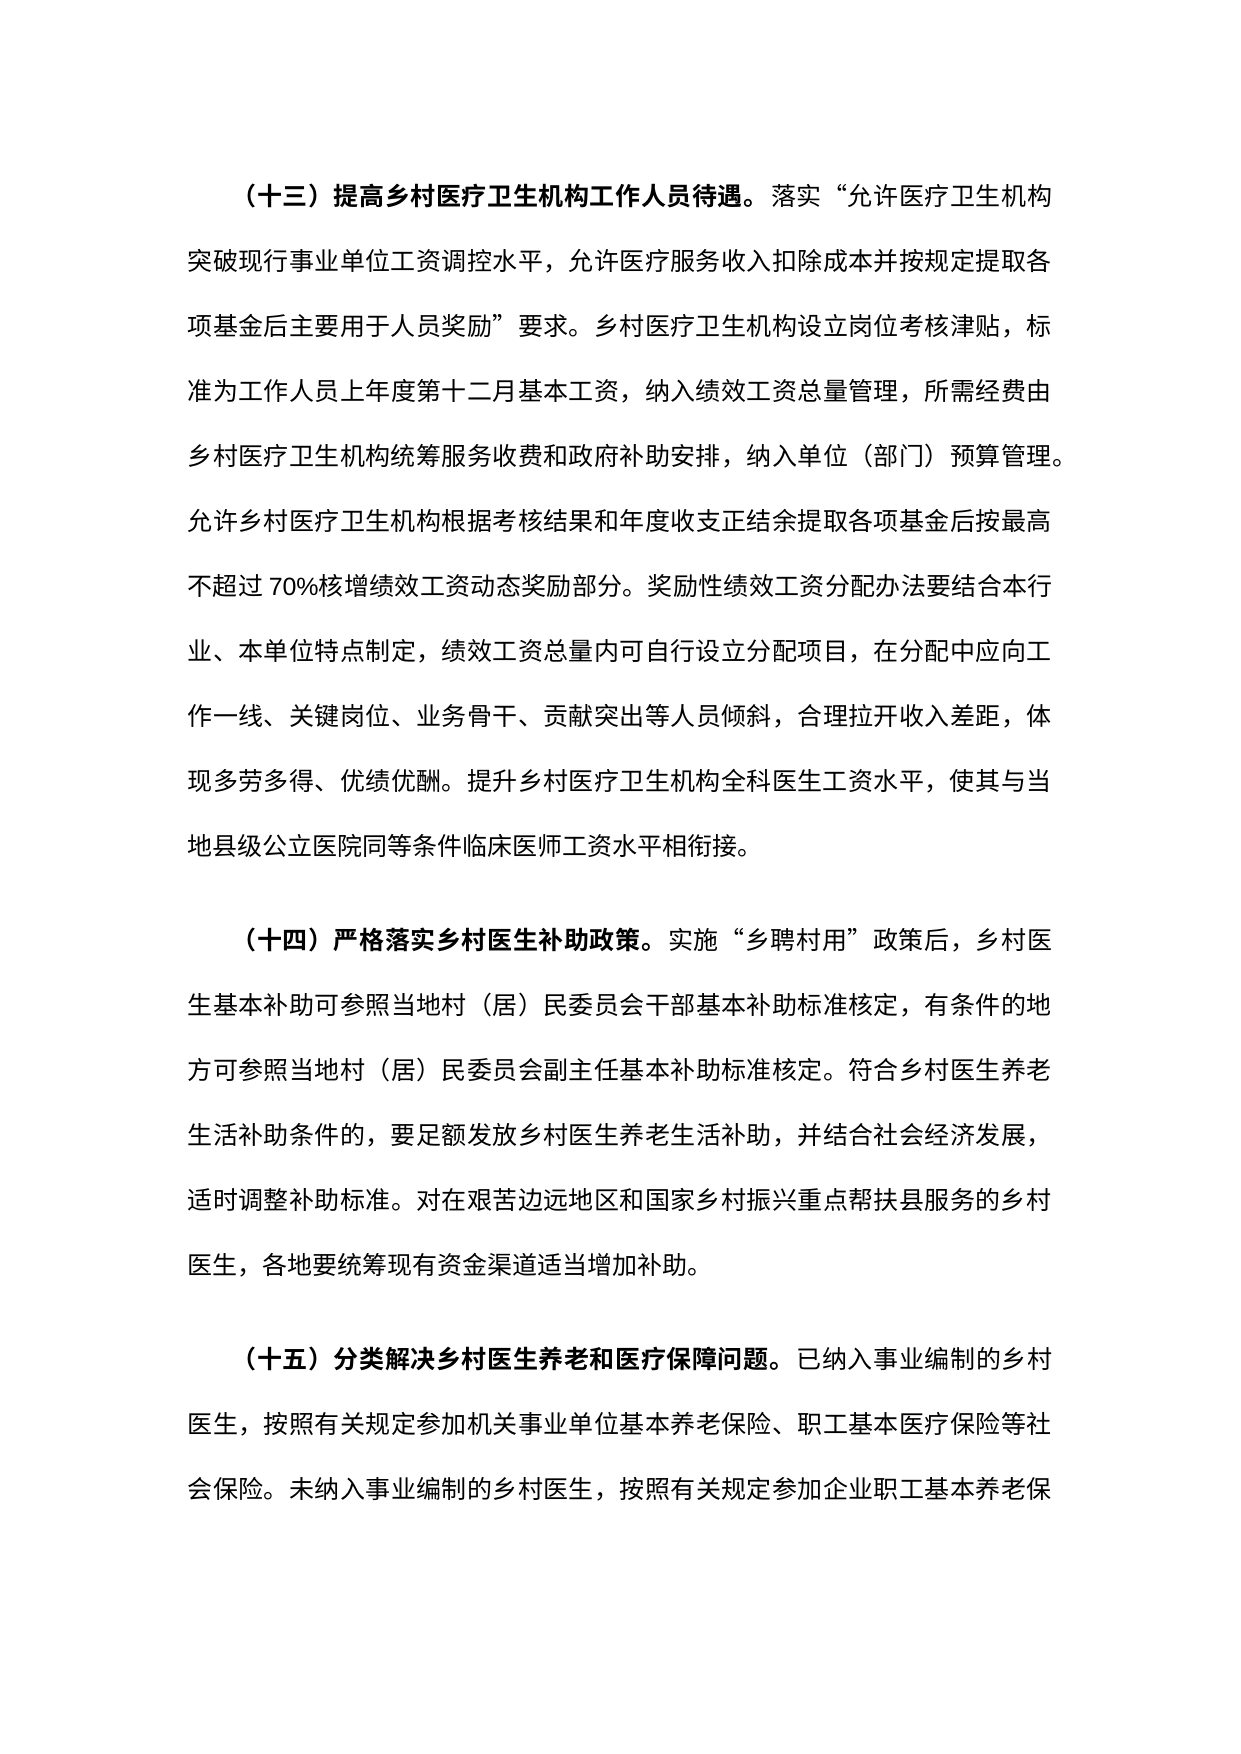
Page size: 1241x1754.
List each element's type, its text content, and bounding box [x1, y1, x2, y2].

text （十四）严格落实乡村医生补助政策。实施“乡聘村用”政策后，乡村医生基本补助可参照当地村（居）民委员会干部基本补助标准核定，有条件的地方可参照当地村（居）民委员会副主任基本补助标准核定。符合乡村医生养老生活补助条件的，要足额发放乡村医生养老生活补助，并结合社会经济发展，适时调整补助标准。对在艰苦边远地区和国家乡村振兴重点帮扶县服务的乡村医生，各地要统筹现有资金渠道适当增加补助。 [187, 906, 1053, 1296]
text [187, 1325, 1053, 1520]
text （十三）提高乡村医疗卫生机构工作人员待遇。落实“允许医疗卫生机构突破现行事业单位工资调控水平，允许医疗服务收入扣除成本并按规定提取各项基金后主要用于人员奖励”要求。乡村医疗卫生机构设立岗位考核津贴，标准为工作人员上年度第十二月基本工资，纳入绩效工资总量管理，所需经费由乡村医疗卫生机构统筹服务收费和政府补助安排，纳入单位（部门）预算管理。允许乡村医疗卫生机构根据考核结果和年度收支正结余提取各项基金后按最高不超过70%核增绩效工资动态奖励部分。奖励性绩效工资分配办法要结合本行业、本单位特点制定，绩效工资总量内可自行设立分配项目，在分配中应向工作一线、关键岗位、业务骨干、贡献突出等人员倾斜，合理拉开收入差距，体现多劳多得、优绩优酬。提升乡村医疗卫生机构全科医生工资水平，使其与当地县级公立医院同等条件临床医师工资水平相衔接。 [187, 162, 1053, 877]
